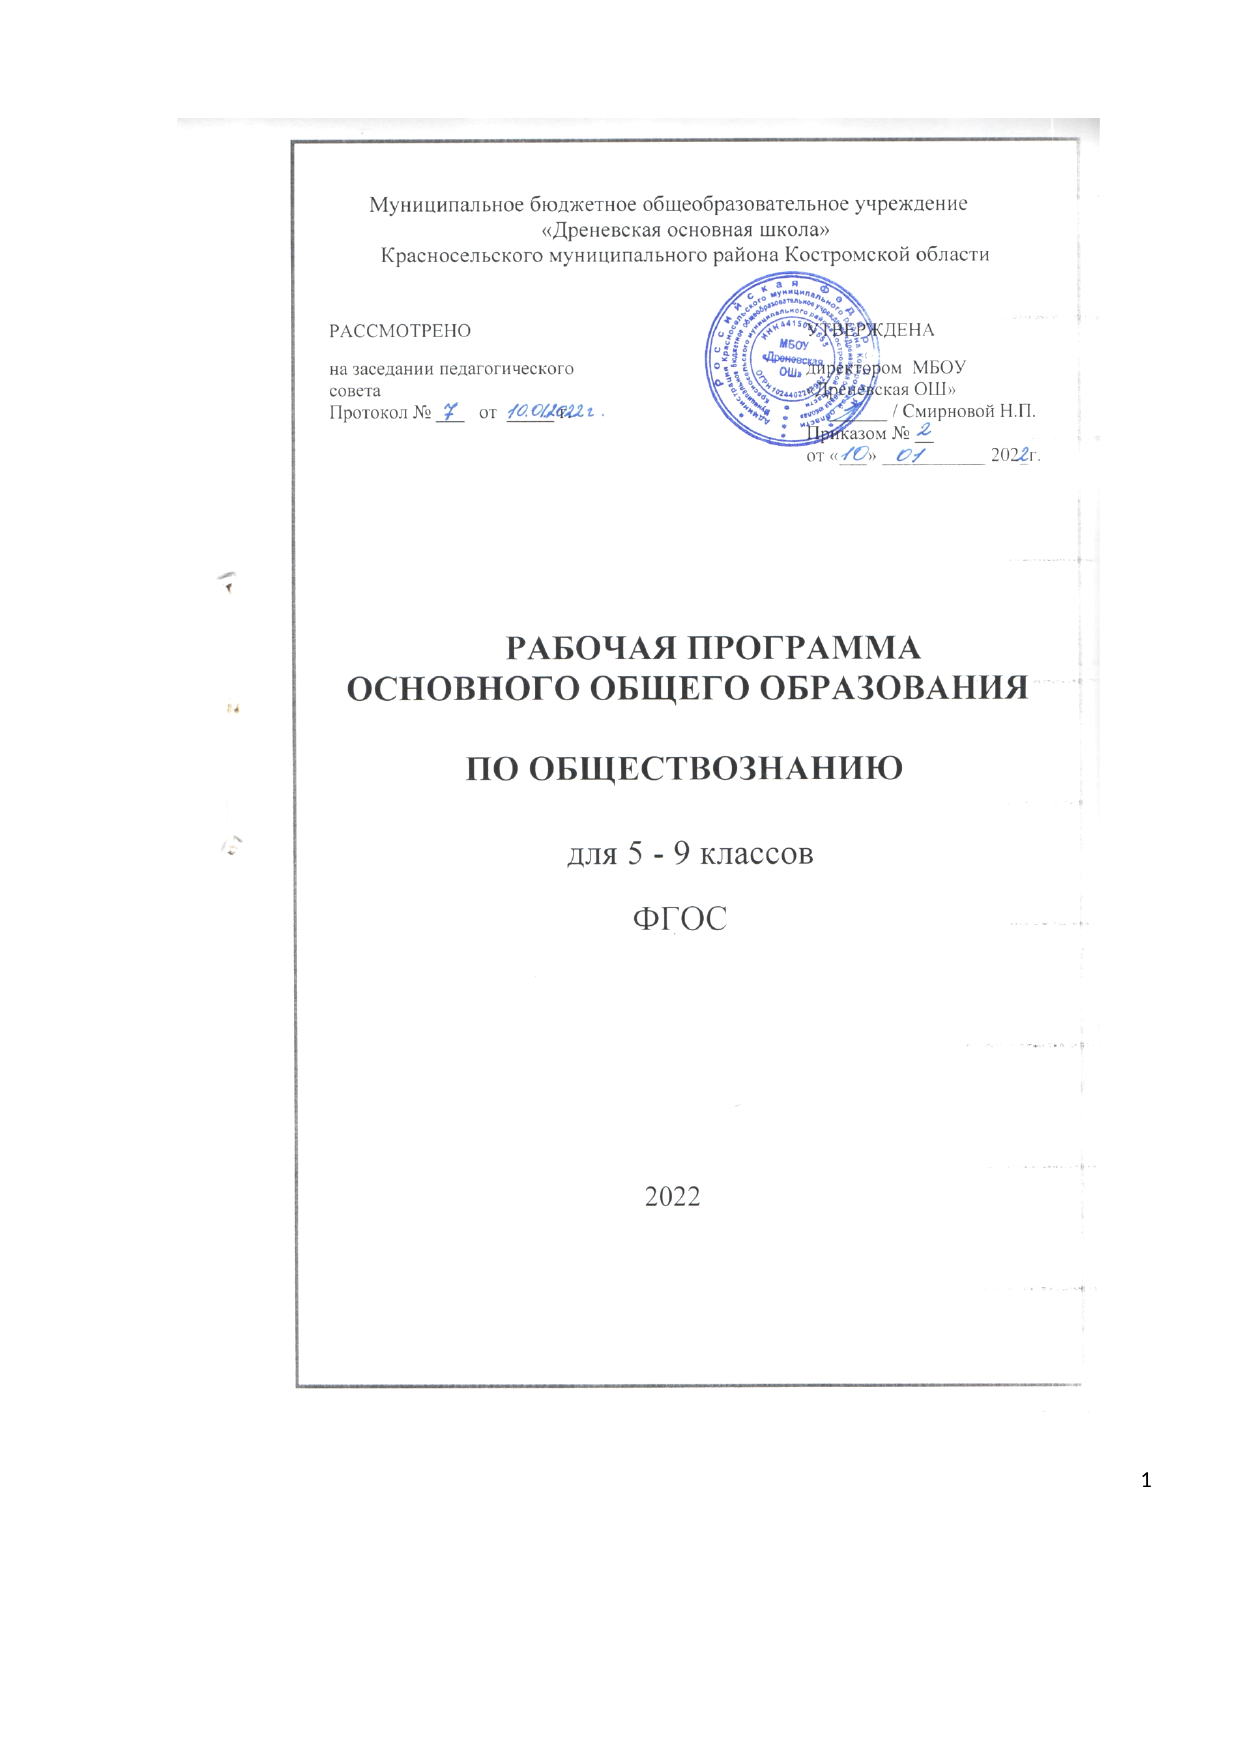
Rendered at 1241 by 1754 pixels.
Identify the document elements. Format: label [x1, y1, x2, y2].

picture [177, 118, 1108, 1435]
